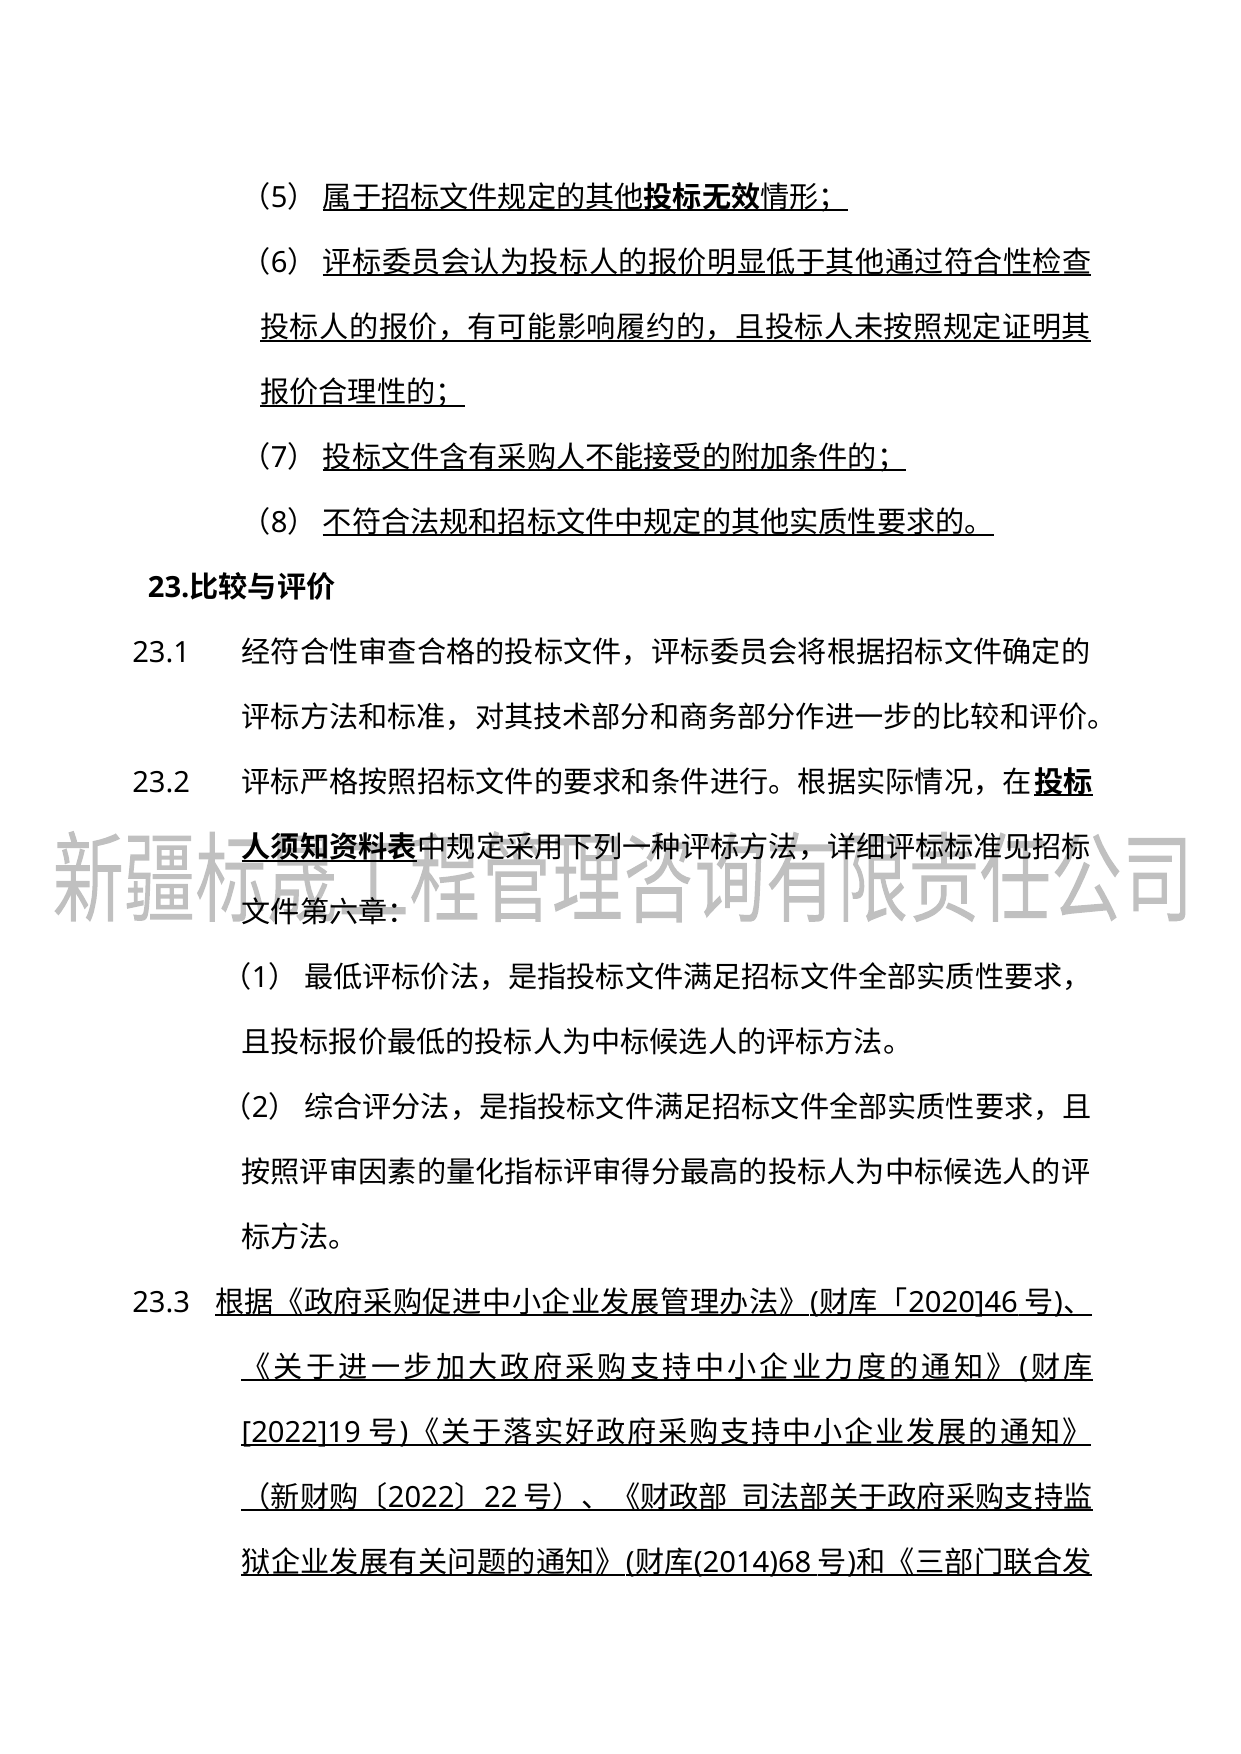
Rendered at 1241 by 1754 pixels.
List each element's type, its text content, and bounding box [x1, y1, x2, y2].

list 评标委员会认为投标人的报价明显低于其他通过符合性检查投标人的报价，有可能影响履约的，且投标人未按照规定证明其报价合理性的； [241, 227, 1093, 422]
text 23.2 评标严格按照招标文件的要求和条件进行。根据实际情况，在投标人须知资料表中规定采用下列一种评标方法，详细评标标准见招标文件第六章： [132, 747, 1093, 942]
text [132, 1267, 1093, 1592]
text （1） 最低评标价法，是指投标文件满足招标文件全部实质性要求，且投标报价最低的投标人为中标候选人的评标方法。 [222, 942, 1093, 1072]
list 投标文件含有采购人不能接受的附加条件的； [241, 422, 1093, 487]
text （2） 综合评分法，是指投标文件满足招标文件全部实质性要求，且按照评审因素的量化指标评审得分最高的投标人为中标候选人的评标方法。 [222, 1072, 1093, 1267]
list 不符合法规和招标文件中规定的其他实质性要求的。 [241, 487, 1093, 552]
text 23.1 经符合性审查合格的投标文件，评标委员会将根据招标文件确定的评标方法和标准，对其技术部分和商务部分作进一步的比较和评价。 [132, 617, 1093, 747]
subtitle 23.比较与评价 [148, 552, 1093, 617]
list 属于招标文件规定的其他投标无效情形； [241, 162, 1093, 227]
